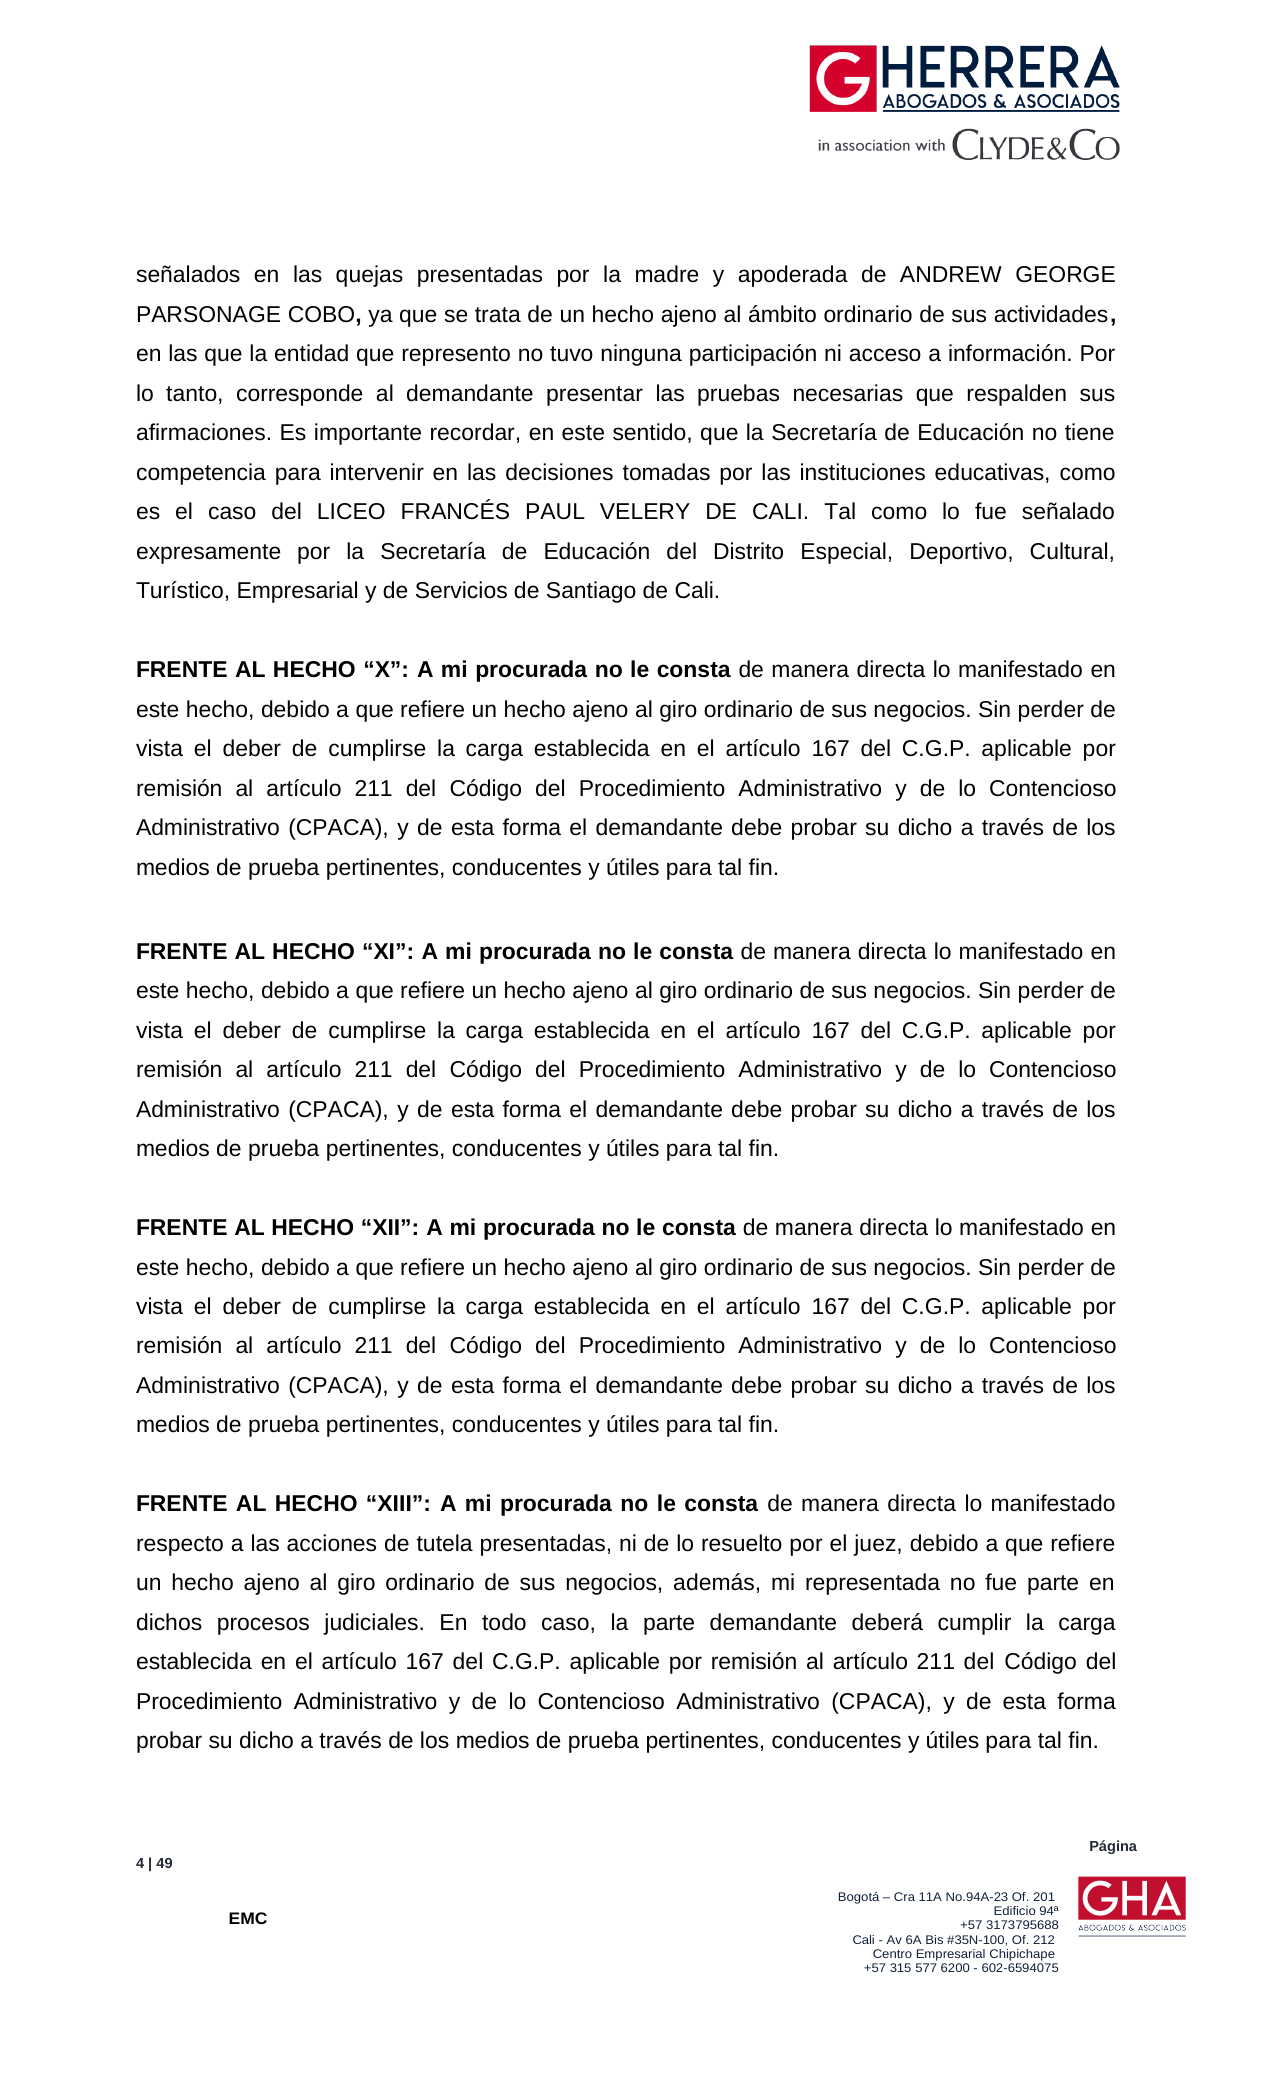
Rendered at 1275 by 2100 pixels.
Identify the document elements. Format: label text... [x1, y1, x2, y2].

text FRENTE AL HECHO “X”: A mi procurada no le consta de manera directa lo manifestado en este hecho, debido a que refiere un hecho ajeno al giro ordinario de sus negocios. Sin perder de vista el deber de cumplirse la carga establecida en el artículo 167 del C.G.P. aplicable por remisión al artículo 211 del Código del Procedimiento Administrativo y de lo Contencioso Administrativo (CPACA), y de esta forma el demandante debe probar su dicho a través de los medios de prueba pertinentes, conducentes y útiles para tal fin. [136, 656, 1116, 880]
text FRENTE AL HECHO “XIII”: A mi procurada no le consta de manera directa lo manifestado respecto a las acciones de tutela presentadas, ni de lo resuelto por el juez, debido a que refiere un hecho ajeno al giro ordinario de sus negocios, además, mi representada no fue parte en dichos procesos judiciales. En todo caso, la parte demandante deberá cumplir la carga establecida en el artículo 167 del C.G.P. aplicable por remisión al artículo 211 del Código del Procedimiento Administrativo y de lo Contencioso Administrativo (CPACA), y de esta forma probar su dicho a través de los medios de prueba pertinentes, conducentes y útiles para tal fin. [136, 1490, 1116, 1754]
picture [789, 28, 1140, 177]
text FRENTE AL HECHO “XII”: A mi procurada no le consta de manera directa lo manifestado en este hecho, debido a que refiere un hecho ajeno al giro ordinario de sus negocios. Sin perder de vista el deber de cumplirse la carga establecida en el artículo 167 del C.G.P. aplicable por remisión al artículo 211 del Código del Procedimiento Administrativo y de lo Contencioso Administrativo (CPACA), y de esta forma el demandante debe probar su dicho a través de los medios de prueba pertinentes, conducentes y útiles para tal fin. [136, 1214, 1116, 1438]
text FRENTE AL HECHO “XI”: A mi procurada no le consta de manera directa lo manifestado en este hecho, debido a que refiere un hecho ajeno al giro ordinario de sus negocios. Sin perder de vista el deber de cumplirse la carga establecida en el artículo 167 del C.G.P. aplicable por remisión al artículo 211 del Código del Procedimiento Administrativo y de lo Contencioso Administrativo (CPACA), y de esta forma el demandante debe probar su dicho a través de los medios de prueba pertinentes, conducentes y útiles para tal fin. [136, 938, 1116, 1161]
picture [1071, 1873, 1192, 1941]
